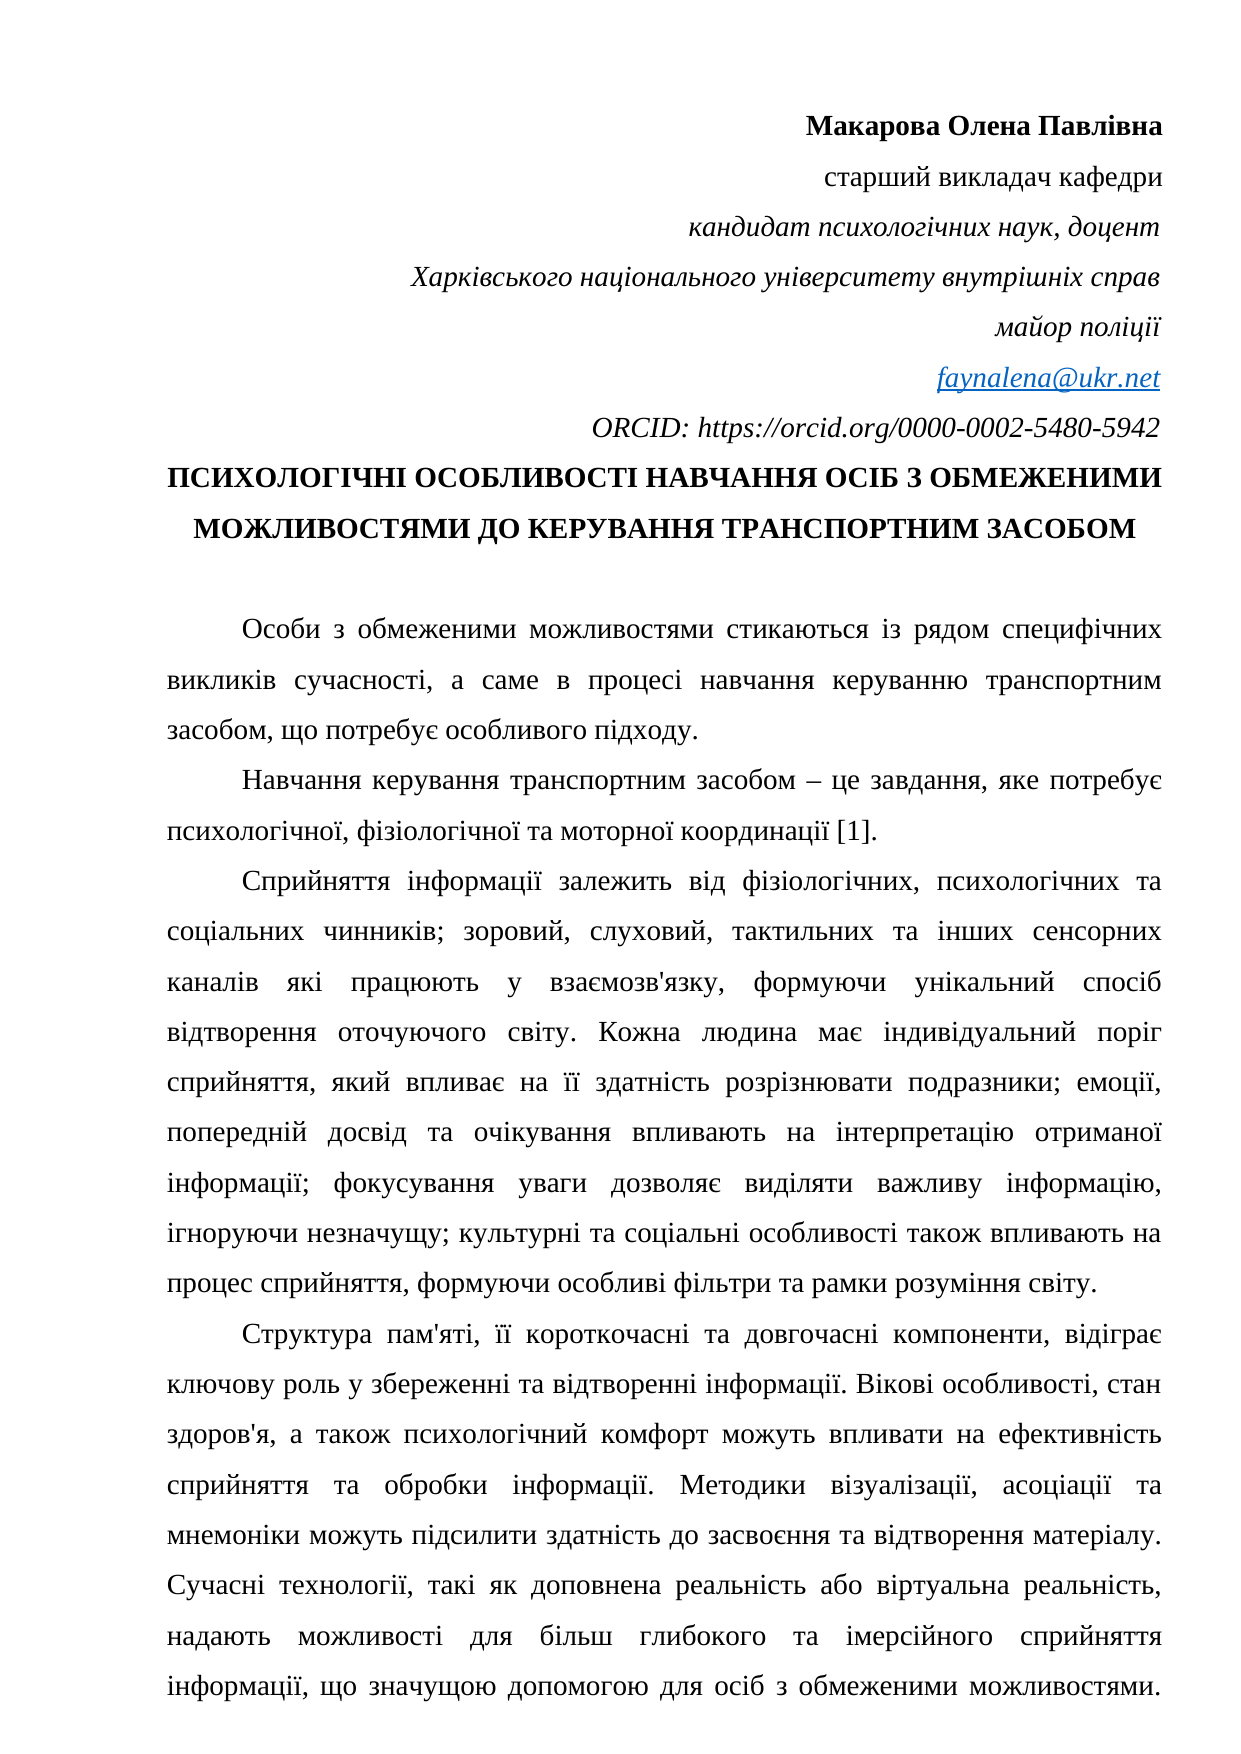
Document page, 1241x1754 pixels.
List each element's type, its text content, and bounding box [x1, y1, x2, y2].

text майор поліції [167, 309, 1163, 343]
text Сприйняття інформації залежить від фізіологічних, психологічних та соціальних чинників; зоровий, слуховий, тактильних та інших сенсорних каналів які працюють у взаємозв'язку, формуючи унікальний спосіб відтворення оточуючого світу. Кожна людина має індивідуальний поріг сприйняття, який впливає на її здатність розрізнювати подразники; емоції, попередній досвід та очікування впливають на інтерпретацію отриманої інформації; фокусування уваги дозволяє виділяти важливу інформацію, ігноруючи незначущу; культурні та соціальні особливості також впливають на процес сприйняття, формуючи особливі фільтри та рамки розуміння світу. [167, 863, 1163, 1299]
text ORCID: https://orcid.org/0000-0002-5480-5942 [167, 410, 1163, 444]
text Особи з обмеженими можливостями стикаються із рядом специфічних викликів сучасності, а саме в процесі навчання керуванню транспортним засобом, що потребує особливого підходу. [167, 611, 1163, 746]
text кандидат психологічних наук, доцент [167, 209, 1163, 242]
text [167, 1316, 1163, 1702]
text faynalena@ukr.net [167, 360, 1163, 393]
text cтарший викладач кафедри [167, 159, 1163, 192]
text Макарова Олена Павлівна [167, 108, 1163, 142]
text Харківського національного університету внутрішніх справ [167, 259, 1163, 293]
text ПСИХОЛОГІЧНІ ОСОБЛИВОСТІ НАВЧАННЯ ОСІБ З ОБМЕЖЕНИМИ МОЖЛИВОСТЯМИ ДО КЕРУВАННЯ ТРАНСПОРТНИМ ЗАСОБОМ [167, 461, 1163, 544]
text Навчання керування транспортним засобом – це завдання, яке потребує психологічної, фізіологічної та моторної координації [1]. [167, 762, 1163, 846]
